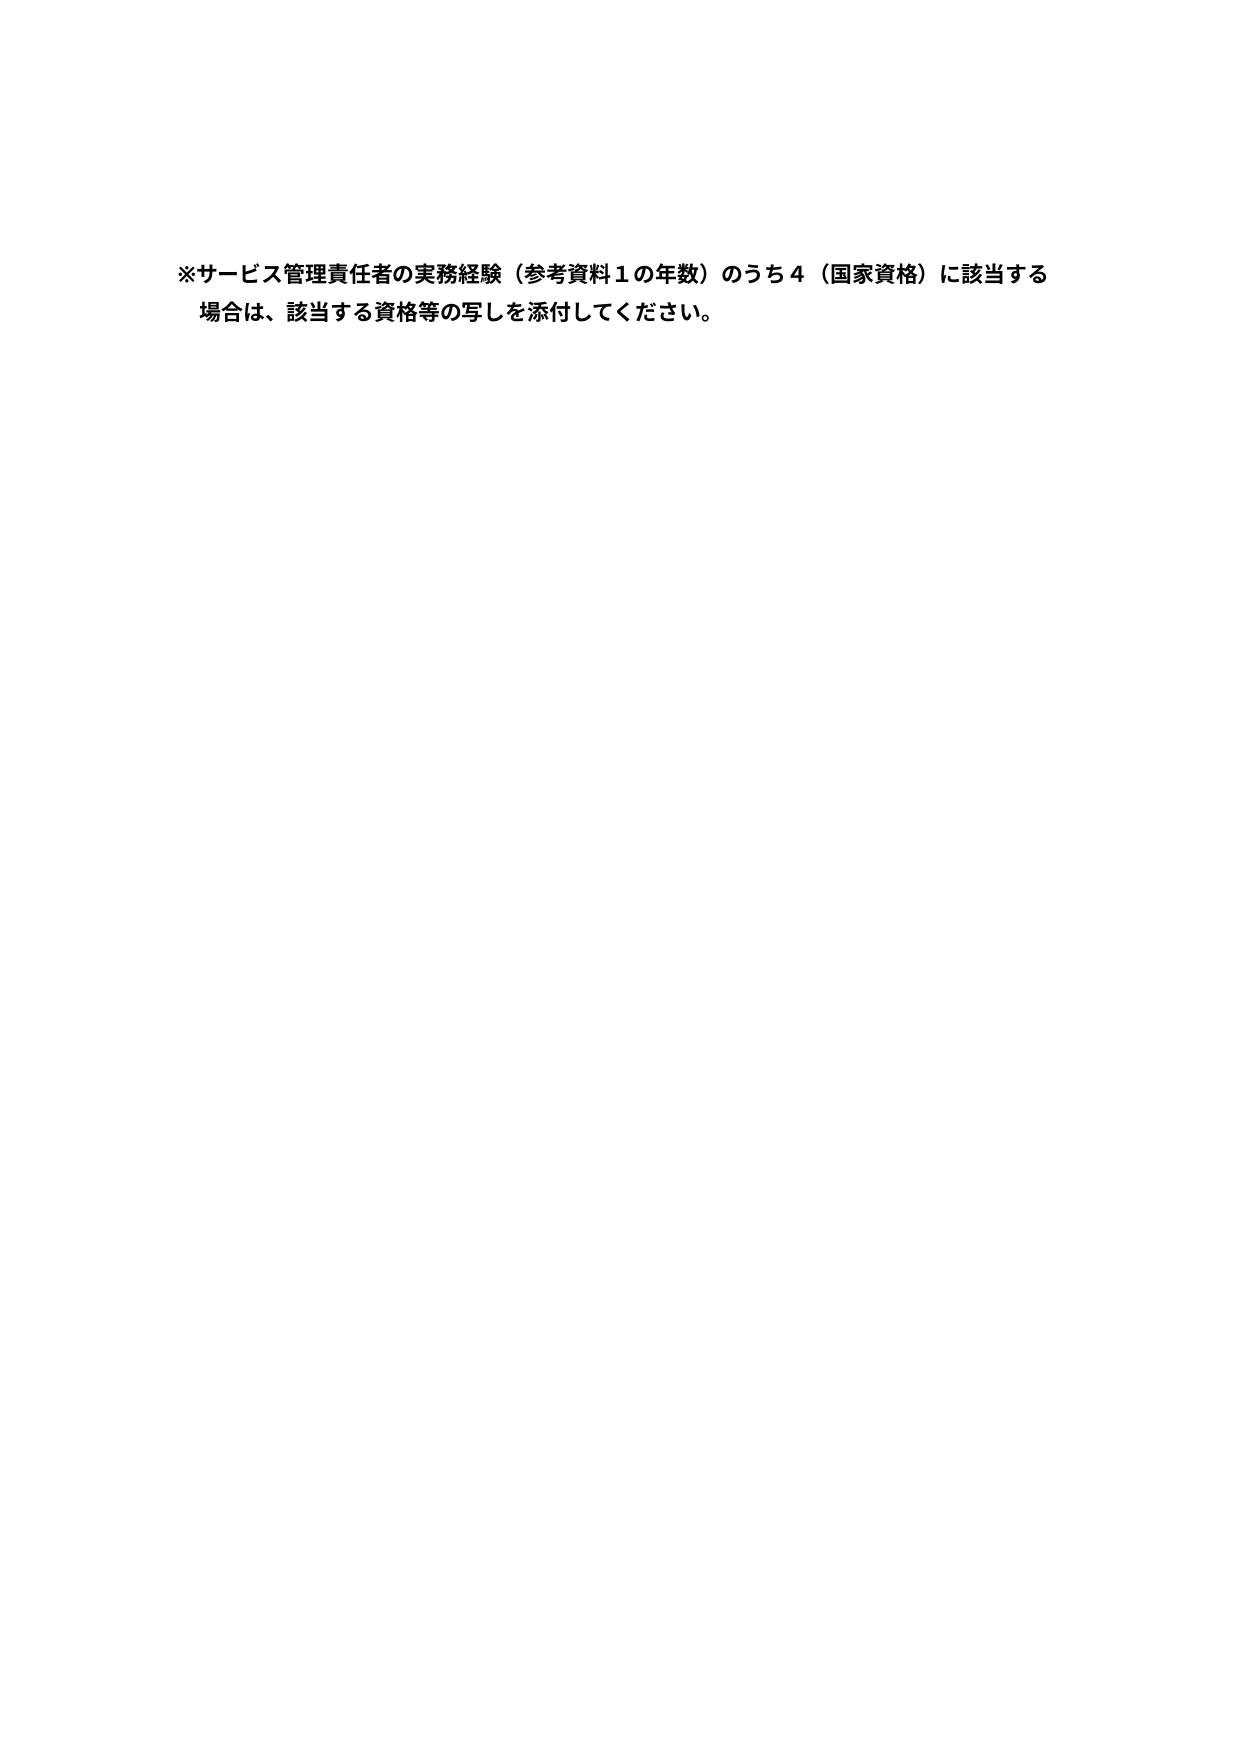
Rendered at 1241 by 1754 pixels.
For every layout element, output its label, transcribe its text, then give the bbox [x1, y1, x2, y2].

text ※サービス管理責任者の実務経験（参考資料１の年数）のうち４（国家資格）に該当する場合は、該当する資格等の写しを添付してください。 [177, 254, 1063, 329]
